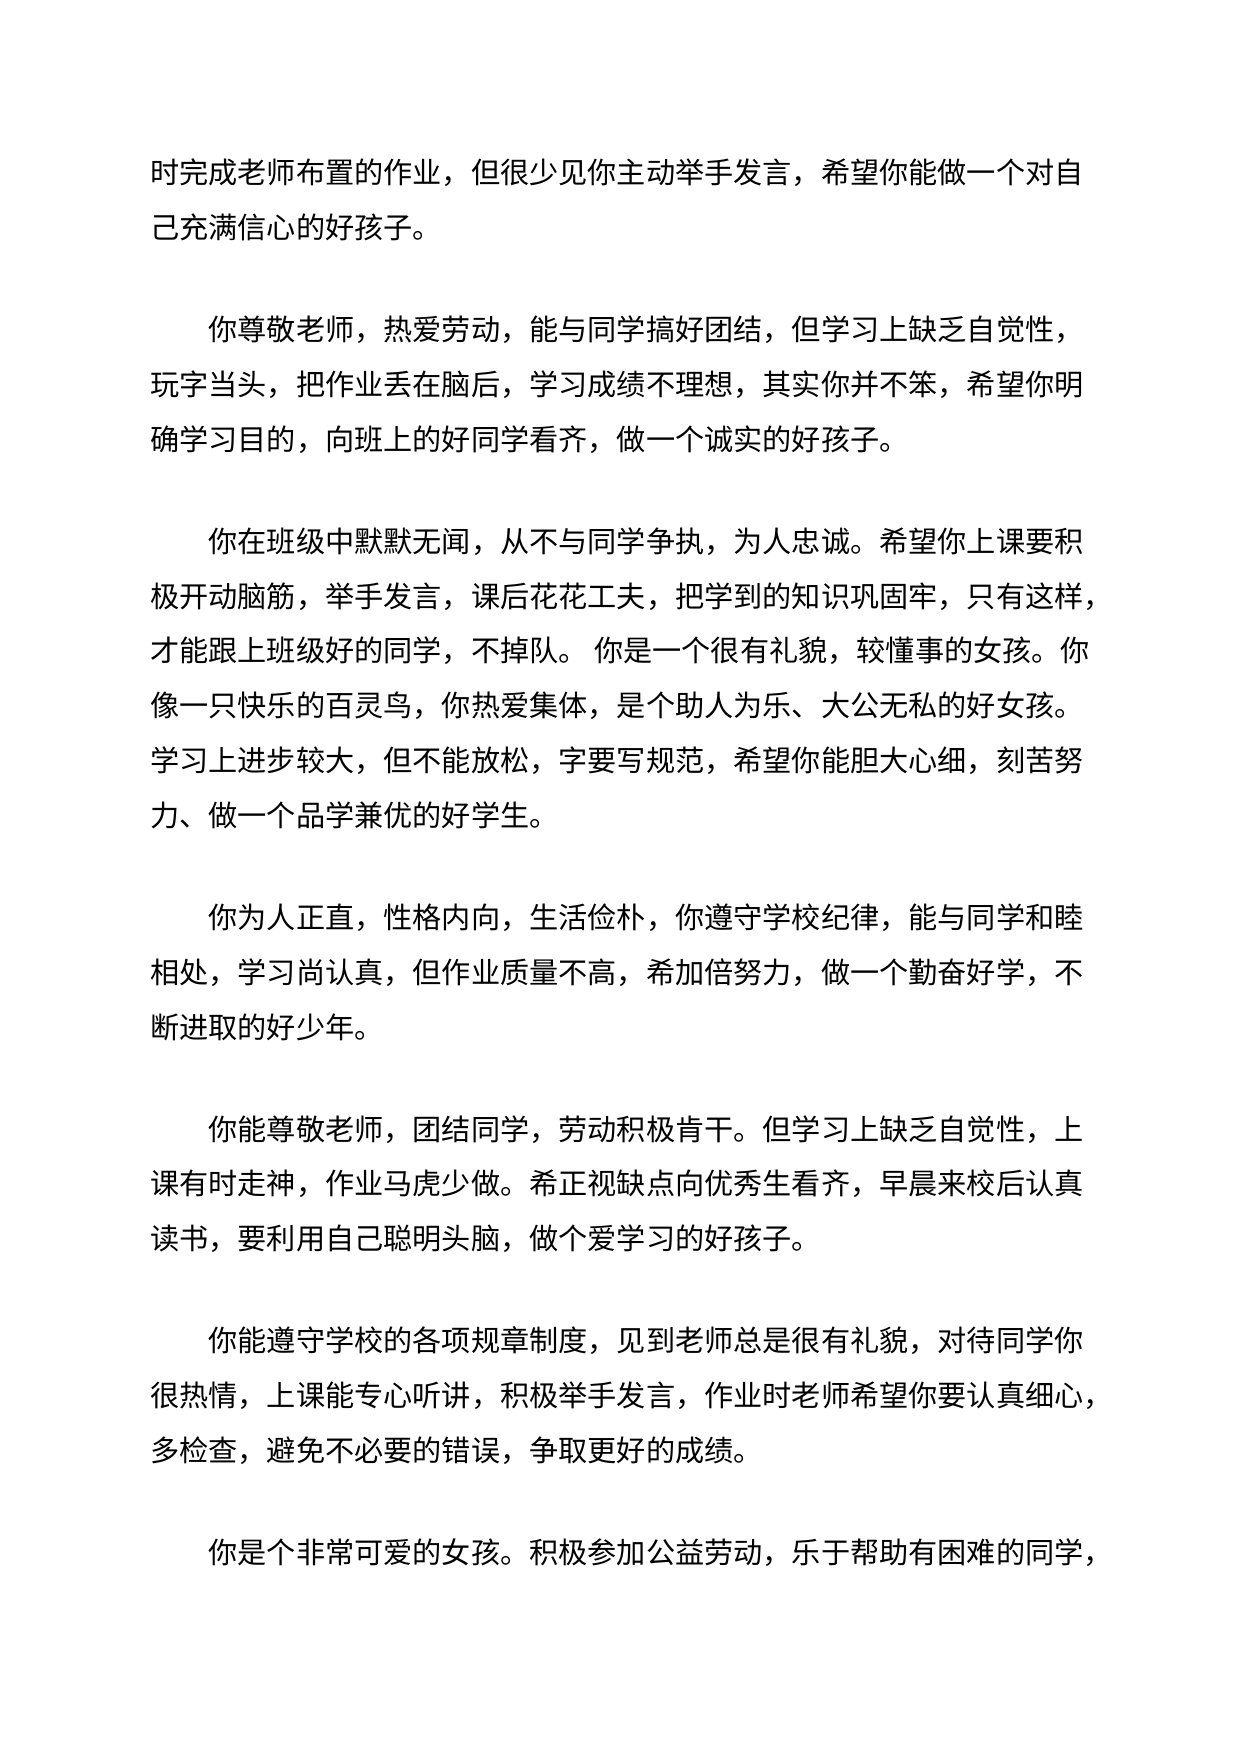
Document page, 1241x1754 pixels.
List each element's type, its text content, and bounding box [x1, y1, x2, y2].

text 你能遵守学校的各项规章制度，见到老师总是很有礼貌，对待同学你很热情，上课能专心听讲，积极举手发言，作业时老师希望你要认真细心，多检查，避免不必要的错误，争取更好的成绩。 [150, 1318, 1090, 1470]
text 你在班级中默默无闻，从不与同学争执，为人忠诚。希望你上课要积极开动脑筋，举手发言，课后花花工夫，把学到的知识巩固牢，只有这样，才能跟上班级好的同学，不掉队。 你是一个很有礼貌，较懂事的女孩。你像一只快乐的百灵鸟，你热爱集体，是个助人为乐、大公无私的好女孩。学习上进步较大，但不能放松，字要写规范，希望你能胆大心细，刻苦努力、做一个品学兼优的好学生。 [150, 518, 1090, 835]
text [150, 1529, 1090, 1571]
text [150, 150, 1090, 247]
text 你尊敬老师，热爱劳动，能与同学搞好团结，但学习上缺乏自觉性，玩字当头，把作业丢在脑后，学习成绩不理想，其实你并不笨，希望你明确学习目的，向班上的好同学看齐，做一个诚实的好孩子。 [150, 307, 1090, 459]
text 你能尊敬老师，团结同学，劳动积极肯干。但学习上缺乏自觉性，上课有时走神，作业马虎少做。希正视缺点向优秀生看齐，早晨来校后认真读书，要利用自己聪明头脑，做个爱学习的好孩子。 [150, 1106, 1090, 1258]
text 你为人正直，性格内向，生活俭朴，你遵守学校纪律，能与同学和睦相处，学习尚认真，但作业质量不高，希加倍努力，做一个勤奋好学，不断进取的好少年。 [150, 894, 1090, 1047]
